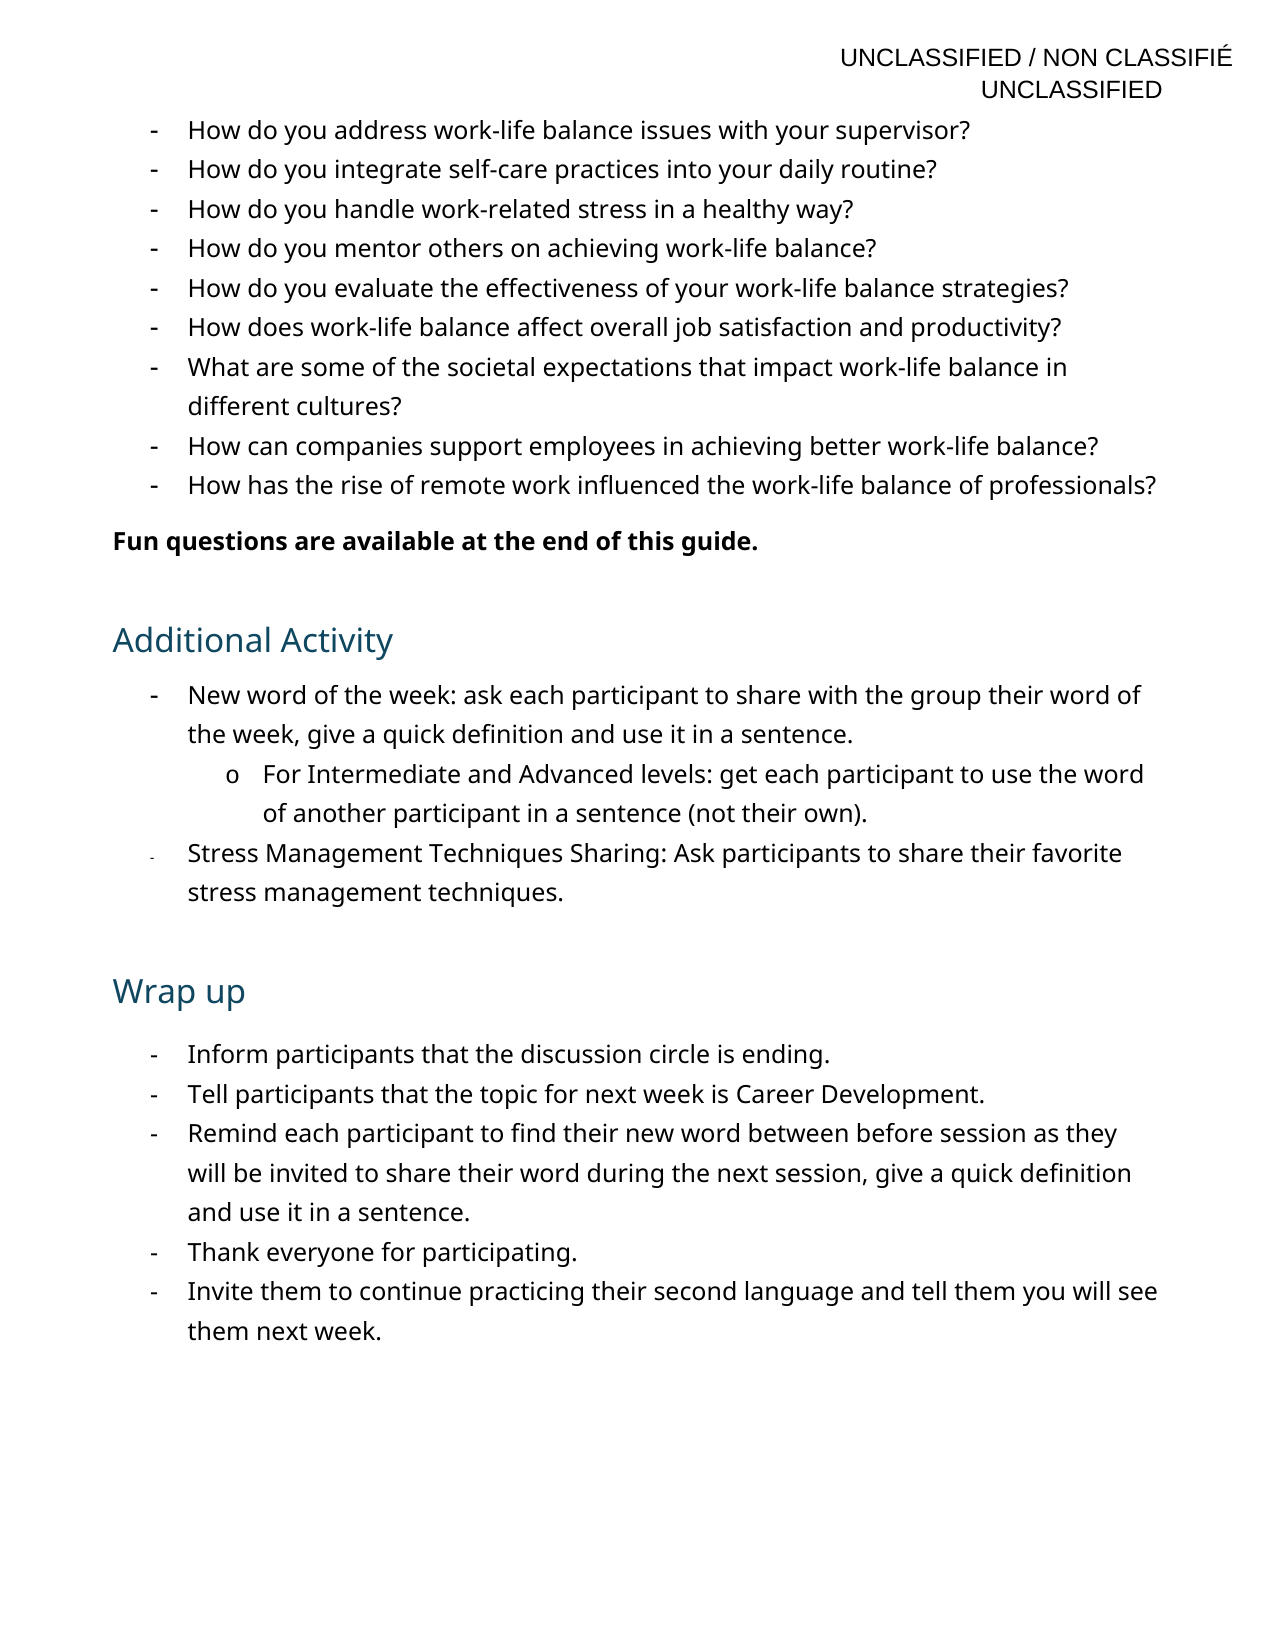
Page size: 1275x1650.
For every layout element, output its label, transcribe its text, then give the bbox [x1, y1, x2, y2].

list Inform participants that the discussion circle is ending. [150, 1037, 1162, 1071]
list How can companies support employees in achieving better work-life balance? [150, 428, 1162, 462]
list How do you handle work-related stress in a healthy way? [150, 191, 1162, 226]
list What are some of the societal expectations that impact work-life balance in different cultures? [150, 349, 1162, 423]
list Invite them to continue practicing their second language and tell them you will see them next week. [150, 1274, 1162, 1347]
list How do you integrate self-care practices into your daily routine? [150, 152, 1162, 186]
list How do you evaluate the effectiveness of your work-life balance strategies? [150, 270, 1162, 304]
list How do you address work-life balance issues with your supervisor? [150, 112, 1162, 147]
list How does work-life balance affect overall job satisfaction and productivity? [150, 310, 1162, 344]
text Wrap up [112, 968, 1162, 1013]
list For Intermediate and Advanced levels: get each participant to use the word of another participant in a sentence (not their own). [225, 756, 1162, 830]
subtitle Additional Activity [112, 617, 1162, 662]
list New word of the week: ask each participant to share with the group their word of the week, give a quick definition and use it in a sentence. [150, 677, 1162, 751]
text Fun questions are available at the end of this guide. [112, 524, 1162, 558]
list Remind each participant to find their new word between before session as they will be invited to share their word during the next session, give a quick definition and use it in a sentence. [150, 1116, 1162, 1229]
list Stress Management Techniques Sharing: Ask participants to share their favorite stress management techniques. [150, 836, 1162, 909]
list Tell participants that the topic for next week is Career Development. [150, 1076, 1162, 1111]
list How do you mentor others on achieving work-life balance? [150, 231, 1162, 265]
list How has the rise of remote work influenced the work-life balance of professionals? [150, 468, 1162, 502]
list Thank everyone for participating. [150, 1234, 1162, 1268]
